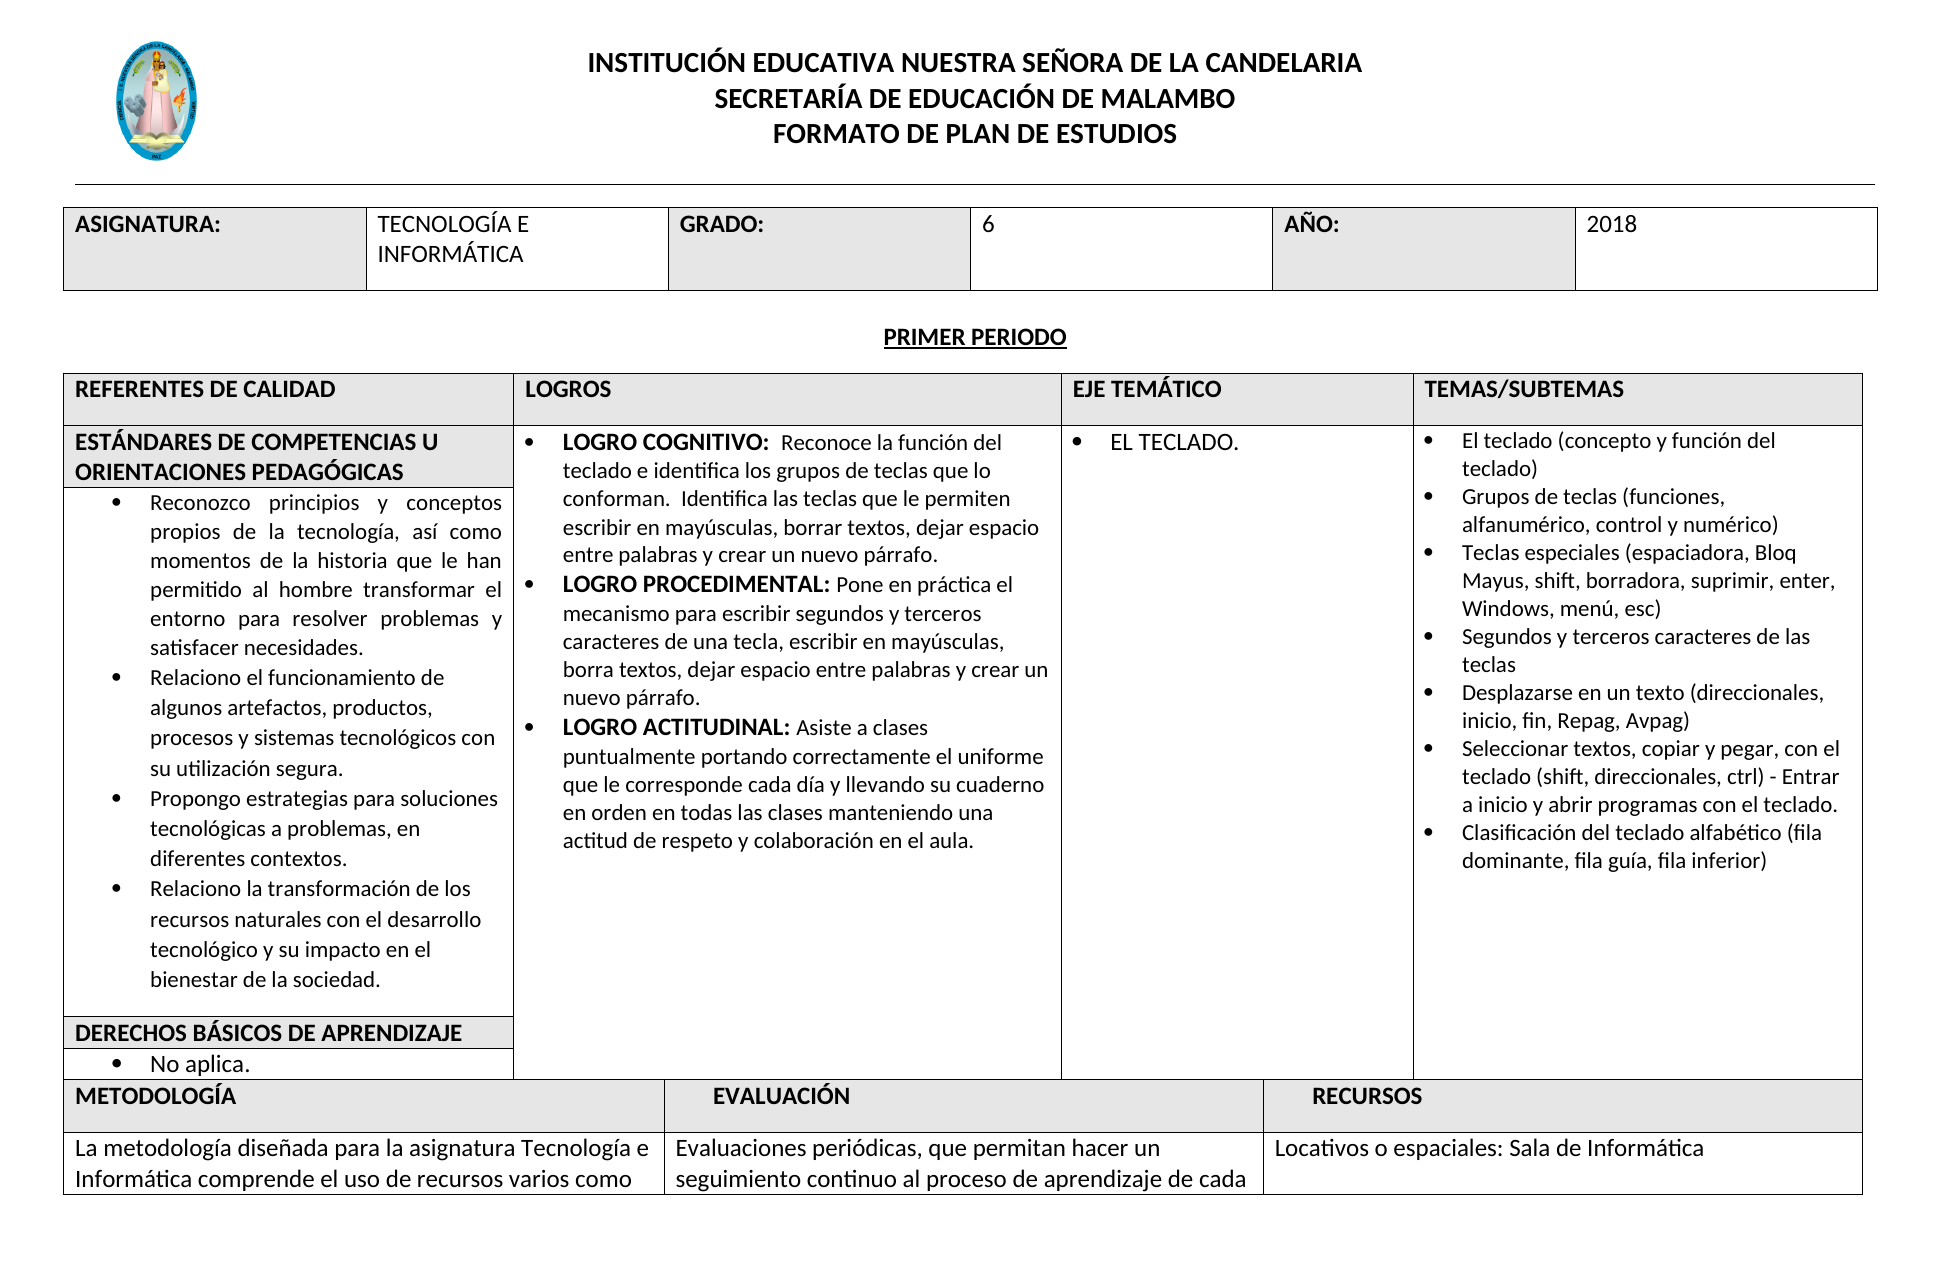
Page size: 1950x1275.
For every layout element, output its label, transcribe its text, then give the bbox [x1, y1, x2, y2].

table_cell EVALUACIÓN [665, 1080, 1263, 1132]
table_header 6 [971, 208, 1272, 290]
picture [110, 41, 203, 166]
table_cell LOGRO COGNITIVO: Reconoce la función del teclado e identifica los grupos de teclas que lo conforman. Identifica las teclas que le permiten escribir en mayúsculas, borrar textos, dejar espacio entre palabras y crear un nuevo párrafo. LOGRO PROCEDIMENTAL: Pone en práctica el mecanismo para escribir segundos y terceros caracteres de una tecla, escribir en mayúsculas, borra textos, dejar espacio entre palabras y crear un nuevo párrafo. LOGRO ACTITUDINAL: Asiste a clases puntualmente portando correctamente el uniforme que le corresponde cada día y llevando su cuaderno en orden en todas las clases manteniendo una actitud de respeto y colaboración en el aula. [514, 426, 1061, 1079]
table_header EJE TEMÁTICO [1062, 374, 1413, 425]
table_header AÑO: [1273, 208, 1575, 290]
table_header 2018 [1576, 208, 1877, 290]
table_cell El teclado (concepto y función del teclado) Grupos de teclas (funciones, alfanumérico, control y numérico) Teclas especiales (espaciadora, Bloq Mayus, shift, borradora, suprimir, enter, Windows, menú, esc) Segundos y terceros caracteres de las teclas Desplazarse en un texto (direccionales, inicio, fin, Repag, Avpag) Seleccionar textos, copiar y pegar, con el teclado (shift, direccionales, ctrl) - Entrar a inicio y abrir programas con el teclado. Clasificación del teclado alfabético (fila dominante, fila guía, fila inferior) [1414, 426, 1862, 1079]
table_header LOGROS [514, 374, 1061, 425]
table_cell EL TECLADO. [1062, 426, 1413, 1079]
table_cell DERECHOS BÁSICOS DE APRENDIZAJE [64, 1017, 513, 1048]
table_header GRADO: [669, 208, 970, 290]
table_header TECNOLOGÍA E INFORMÁTICA [367, 208, 668, 290]
table_header TEMAS/SUBTEMAS [1414, 374, 1862, 425]
table_header REFERENTES DE CALIDAD [64, 374, 513, 425]
table_cell No aplica. [64, 1049, 513, 1079]
table_cell ESTÁNDARES DE COMPETENCIAS U ORIENTACIONES PEDAGÓGICAS [64, 426, 513, 487]
table_cell METODOLOGÍA [64, 1080, 664, 1132]
table_header ASIGNATURA: [64, 208, 366, 290]
table_cell RECURSOS [1264, 1080, 1862, 1132]
picture [124, 49, 189, 152]
table_cell Reconozco principios y conceptos propios de la tecnología, así como momentos de la historia que le han permitido al hombre transformar el entorno para resolver problemas y satisfacer necesidades. Relaciono el funcionamiento de algunos artefactos, productos, procesos y sistemas tecnológicos con su utilización segura. Propongo estrategias para soluciones tecnológicas a problemas, en diferentes contextos. Relaciono la transformación de los recursos naturales con el desarrollo tecnológico y su impacto en el bienestar de la sociedad. [64, 488, 513, 1016]
text PRIMER PERIODO [75, 321, 1875, 352]
